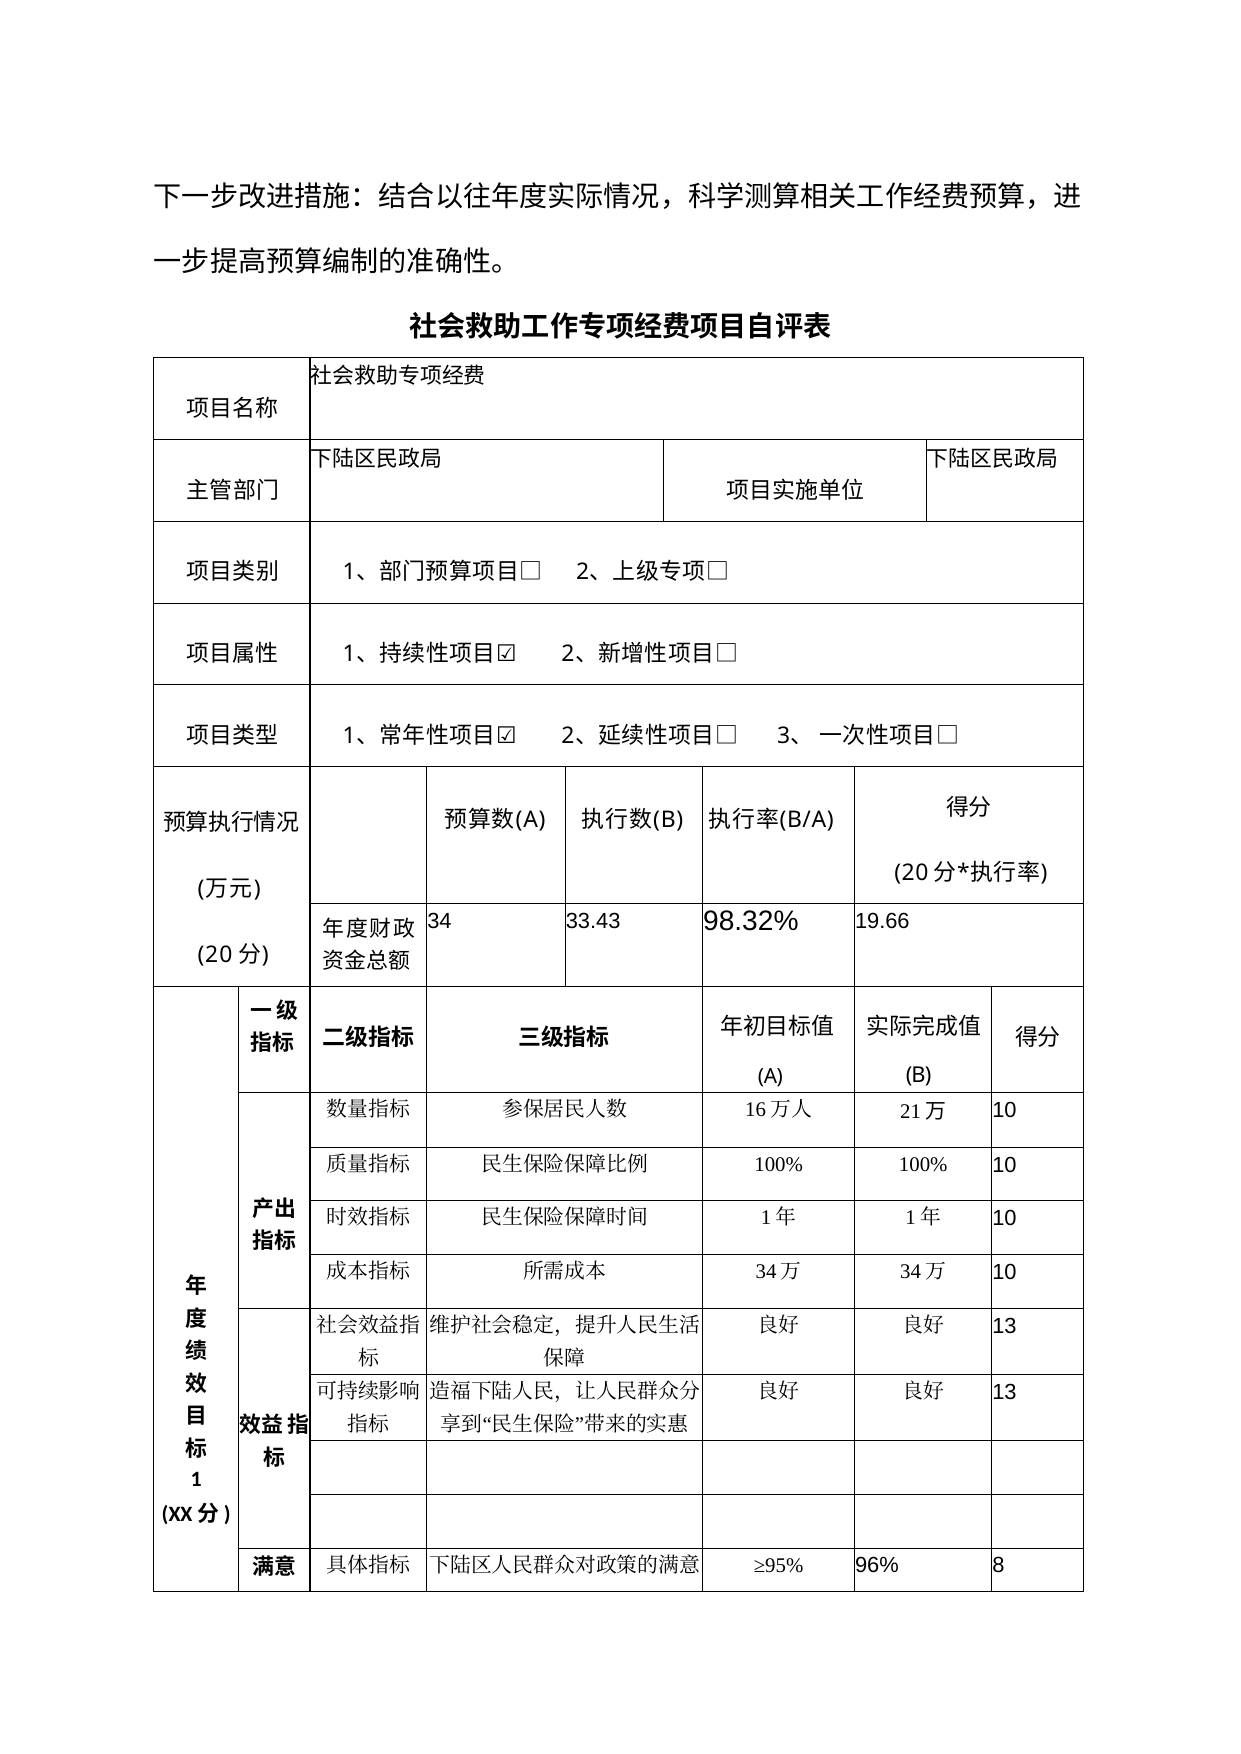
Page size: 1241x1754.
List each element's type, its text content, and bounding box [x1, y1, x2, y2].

table_cell 8 [992, 1549, 1083, 1591]
table_cell 执行数(B) [566, 767, 702, 903]
table_cell 下陆区人民群众对政策的满意度 [427, 1549, 702, 1591]
table_cell 10 [992, 1255, 1083, 1308]
table_cell [992, 1441, 1083, 1494]
table_cell 13 [992, 1375, 1083, 1440]
table_cell [703, 1495, 854, 1547]
table_cell 16万人 [703, 1093, 854, 1147]
table_cell 1、持续性项目☑ 2、新增性项目□ [311, 604, 1083, 684]
table_cell 34万 [855, 1255, 991, 1308]
table_cell [427, 1441, 702, 1494]
table_cell 13 [992, 1309, 1083, 1374]
table_cell 34 [427, 904, 565, 986]
table_cell 所需成本 [427, 1255, 702, 1308]
table_cell 年初目标值 (A) [703, 987, 854, 1092]
table_cell 21万 [855, 1093, 991, 1147]
table_cell 具体指标 [311, 1549, 426, 1591]
table_cell 良好 [855, 1375, 991, 1440]
table_cell ≥95% [703, 1549, 854, 1591]
table_header 社会救助专项经费 [311, 358, 1083, 439]
table_cell 执行率(B/A) [703, 767, 854, 903]
table_cell 得分 [992, 987, 1083, 1092]
table_cell 社会效益指标 [311, 1309, 426, 1374]
table_cell 预算数(A) [427, 767, 565, 903]
table_cell 年 度 绩 效 目 标 1 (XX分 ) [154, 987, 238, 1591]
table_cell 时效指标 [311, 1201, 426, 1254]
table_cell [855, 1495, 991, 1547]
table_cell 100% [703, 1148, 854, 1200]
table_cell 可持续影响指标 [311, 1375, 426, 1440]
table_cell 良好 [855, 1309, 991, 1374]
table_cell 三级指标 [427, 987, 702, 1092]
table_cell 得分 (20分*执行率) [855, 767, 1083, 903]
table_cell 一级 指标 [239, 987, 309, 1092]
table_cell 项目属性 [154, 604, 309, 684]
table_cell 造福下陆人民，让人民群众分享到“民生保险”带来的实惠 [427, 1375, 702, 1440]
table_cell 1年 [855, 1201, 991, 1254]
table_cell 实际完成值 (B) [855, 987, 991, 1092]
table_cell 参保居民人数 [427, 1093, 702, 1147]
table_cell 维护社会稳定，提升人民生活保障 [427, 1309, 702, 1374]
table_cell 下陆区民政局 [311, 440, 663, 521]
table_cell 100% [855, 1148, 991, 1200]
table_cell 34万 [703, 1255, 854, 1308]
table_cell 1、部门预算项目□ 2、上级专项□ [311, 522, 1083, 602]
table_cell [427, 1495, 702, 1547]
table_cell 1、常年性项目☑ 2、延续性项目□ 3、 一次性项目□ [311, 685, 1083, 766]
table_cell 效益 指标 [239, 1309, 309, 1547]
table_cell 产出 指标 [239, 1093, 309, 1308]
table_cell 质量指标 [311, 1148, 426, 1200]
table_cell [992, 1495, 1083, 1547]
text 社会救助工作专项经费项目自评表 [153, 292, 1087, 357]
table_cell 成本指标 [311, 1255, 426, 1308]
table_cell 10 [992, 1093, 1083, 1147]
table_cell 数量指标 [311, 1093, 426, 1147]
table_cell [703, 1441, 854, 1494]
table_cell [311, 1441, 426, 1494]
table_cell 33.43 [566, 904, 702, 986]
table_cell 项目实施单位 [664, 440, 926, 521]
table_cell 民生保险保障比例 [427, 1148, 702, 1200]
table_cell 良好 [703, 1309, 854, 1374]
table_cell 主管部门 [154, 440, 309, 521]
table_cell [311, 1495, 426, 1547]
table_cell 预算执行情况 (万元) (20分) [154, 767, 309, 986]
table_cell [855, 1441, 991, 1494]
table_cell 满意 度指 标 [239, 1549, 309, 1591]
table_cell 下陆区民政局 [927, 440, 1083, 521]
table_cell 10 [992, 1201, 1083, 1254]
table_cell 96% [855, 1549, 991, 1591]
table_cell 1年 [703, 1201, 854, 1254]
table_cell 10 [992, 1148, 1083, 1200]
table_cell 98.32% [703, 904, 854, 986]
table_cell 项目类别 [154, 522, 309, 602]
table_cell 项目类型 [154, 685, 309, 766]
table_cell [311, 767, 426, 903]
table_cell 19.66 [855, 904, 1083, 986]
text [153, 162, 1087, 292]
table_cell 二级指标 [311, 987, 426, 1092]
table_cell 年度财政 资金总额 [311, 904, 426, 986]
table_cell 民生保险保障时间 [427, 1201, 702, 1254]
table_cell 良好 [703, 1375, 854, 1440]
table_header 项目名称 [154, 358, 309, 439]
